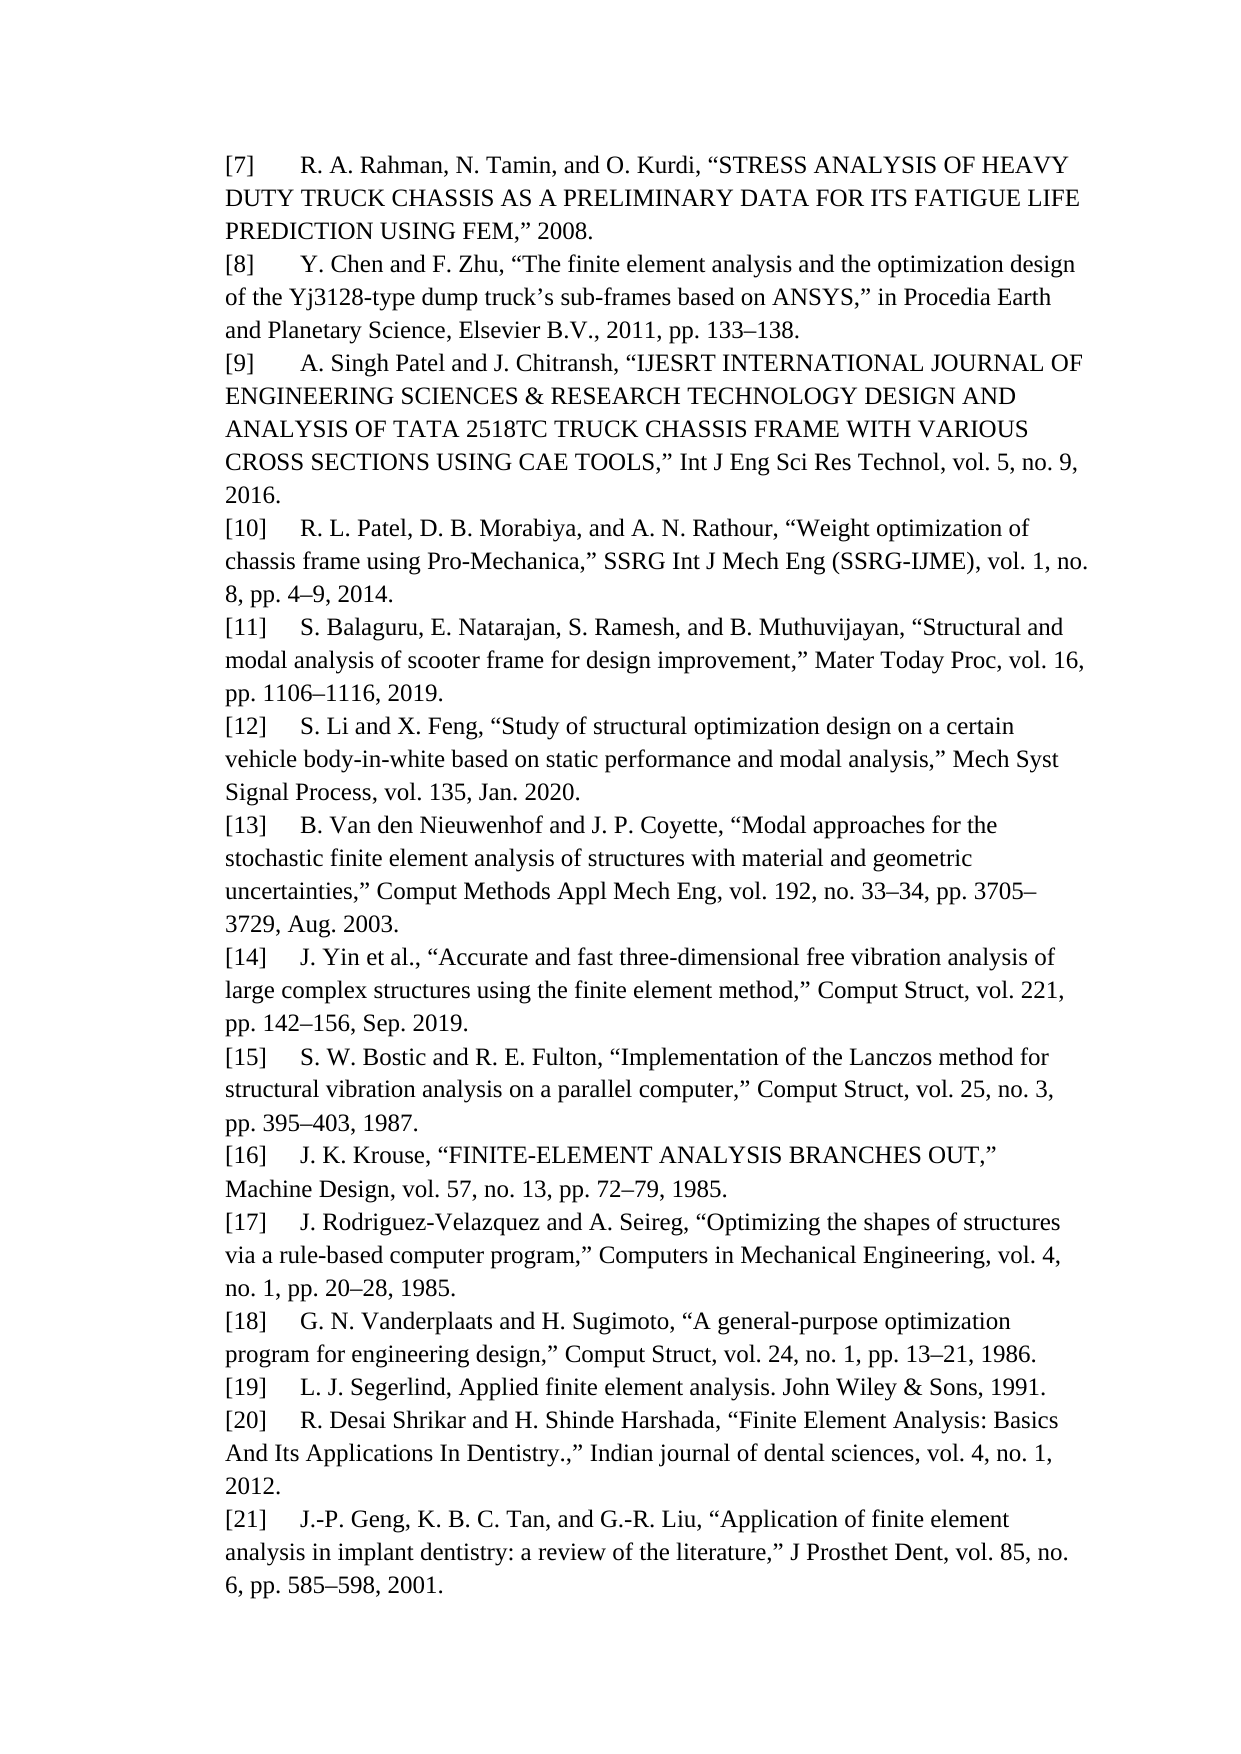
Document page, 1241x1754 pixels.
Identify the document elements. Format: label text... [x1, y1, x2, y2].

list [13] B. Van den Nieuwenhof and J. P. Coyette, “Modal approaches for the stochastic finite element analysis of structures with material and geometric uncertainties,” Comput Methods Appl Mech Eng, vol. 192, no. 33–34, pp. 3705–3729, Aug. 2003. [225, 810, 1090, 938]
list [10] R. L. Patel, D. B. Morabiya, and A. N. Rathour, “Weight optimization of chassis frame using Pro-Mechanica,” SSRG Int J Mech Eng (SSRG-IJME), vol. 1, no. 8, pp. 4–9, 2014. [225, 513, 1090, 608]
list [16] J. K. Krouse, “FINITE-ELEMENT ANALYSIS BRANCHES OUT,” Machine Design, vol. 57, no. 13, pp. 72–79, 1985. [225, 1141, 1090, 1202]
list [17] J. Rodriguez-Velazquez and A. Seireg, “Optimizing the shapes of structures via a rule-based computer program,” Computers in Mechanical Engineering, vol. 4, no. 1, pp. 20–28, 1985. [225, 1207, 1090, 1301]
list [8] Y. Chen and F. Zhu, “The finite element analysis and the optimization design of the Yj3128-type dump truck’s sub-frames based on ANSYS,” in Procedia Earth and Planetary Science, Elsevier B.V., 2011, pp. 133–138. [225, 249, 1090, 344]
list [20] R. Desai Shrikar and H. Shinde Harshada, “Finite Element Analysis: Basics And Its Applications In Dentistry.,” Indian journal of dental sciences, vol. 4, no. 1, 2012. [225, 1405, 1090, 1499]
list [15] S. W. Bostic and R. E. Fulton, “Implementation of the Lanczos method for structural vibration analysis on a parallel computer,” Comput Struct, vol. 25, no. 3, pp. 395–403, 1987. [225, 1042, 1090, 1136]
list [19] L. J. Segerlind, Applied finite element analysis. John Wiley & Sons, 1991. [225, 1372, 1090, 1401]
list [21] J.-P. Geng, K. B. C. Tan, and G.-R. Liu, “Application of finite element analysis in implant dentistry: a review of the literature,” J Prosthet Dent, vol. 85, no. 6, pp. 585–598, 2001. [225, 1504, 1090, 1599]
list [12] S. Li and X. Feng, “Study of structural optimization design on a certain vehicle body-in-white based on static performance and modal analysis,” Mech Syst Signal Process, vol. 135, Jan. 2020. [225, 711, 1090, 806]
list [11] S. Balaguru, E. Natarajan, S. Ramesh, and B. Muthuvijayan, “Structural and modal analysis of scooter frame for design improvement,” Mater Today Proc, vol. 16, pp. 1106–1116, 2019. [225, 612, 1090, 707]
list [9] A. Singh Patel and J. Chitransh, “IJESRT INTERNATIONAL JOURNAL OF ENGINEERING SCIENCES & RESEARCH TECHNOLOGY DESIGN AND ANALYSIS OF TATA 2518TC TRUCK CHASSIS FRAME WITH VARIOUS CROSS SECTIONS USING CAE TOOLS,” Int J Eng Sci Res Technol, vol. 5, no. 9, 2016. [225, 348, 1090, 509]
list [14] J. Yin et al., “Accurate and fast three-dimensional free vibration analysis of large complex structures using the finite element method,” Comput Struct, vol. 221, pp. 142–156, Sep. 2019. [225, 942, 1090, 1037]
list [7] R. A. Rahman, N. Tamin, and O. Kurdi, “STRESS ANALYSIS OF HEAVY DUTY TRUCK CHASSIS AS A PRELIMINARY DATA FOR ITS FATIGUE LIFE PREDICTION USING FEM,” 2008. [225, 150, 1090, 245]
list [18] G. N. Vanderplaats and H. Sugimoto, “A general-purpose optimization program for engineering design,” Comput Struct, vol. 24, no. 1, pp. 13–21, 1986. [225, 1306, 1090, 1367]
